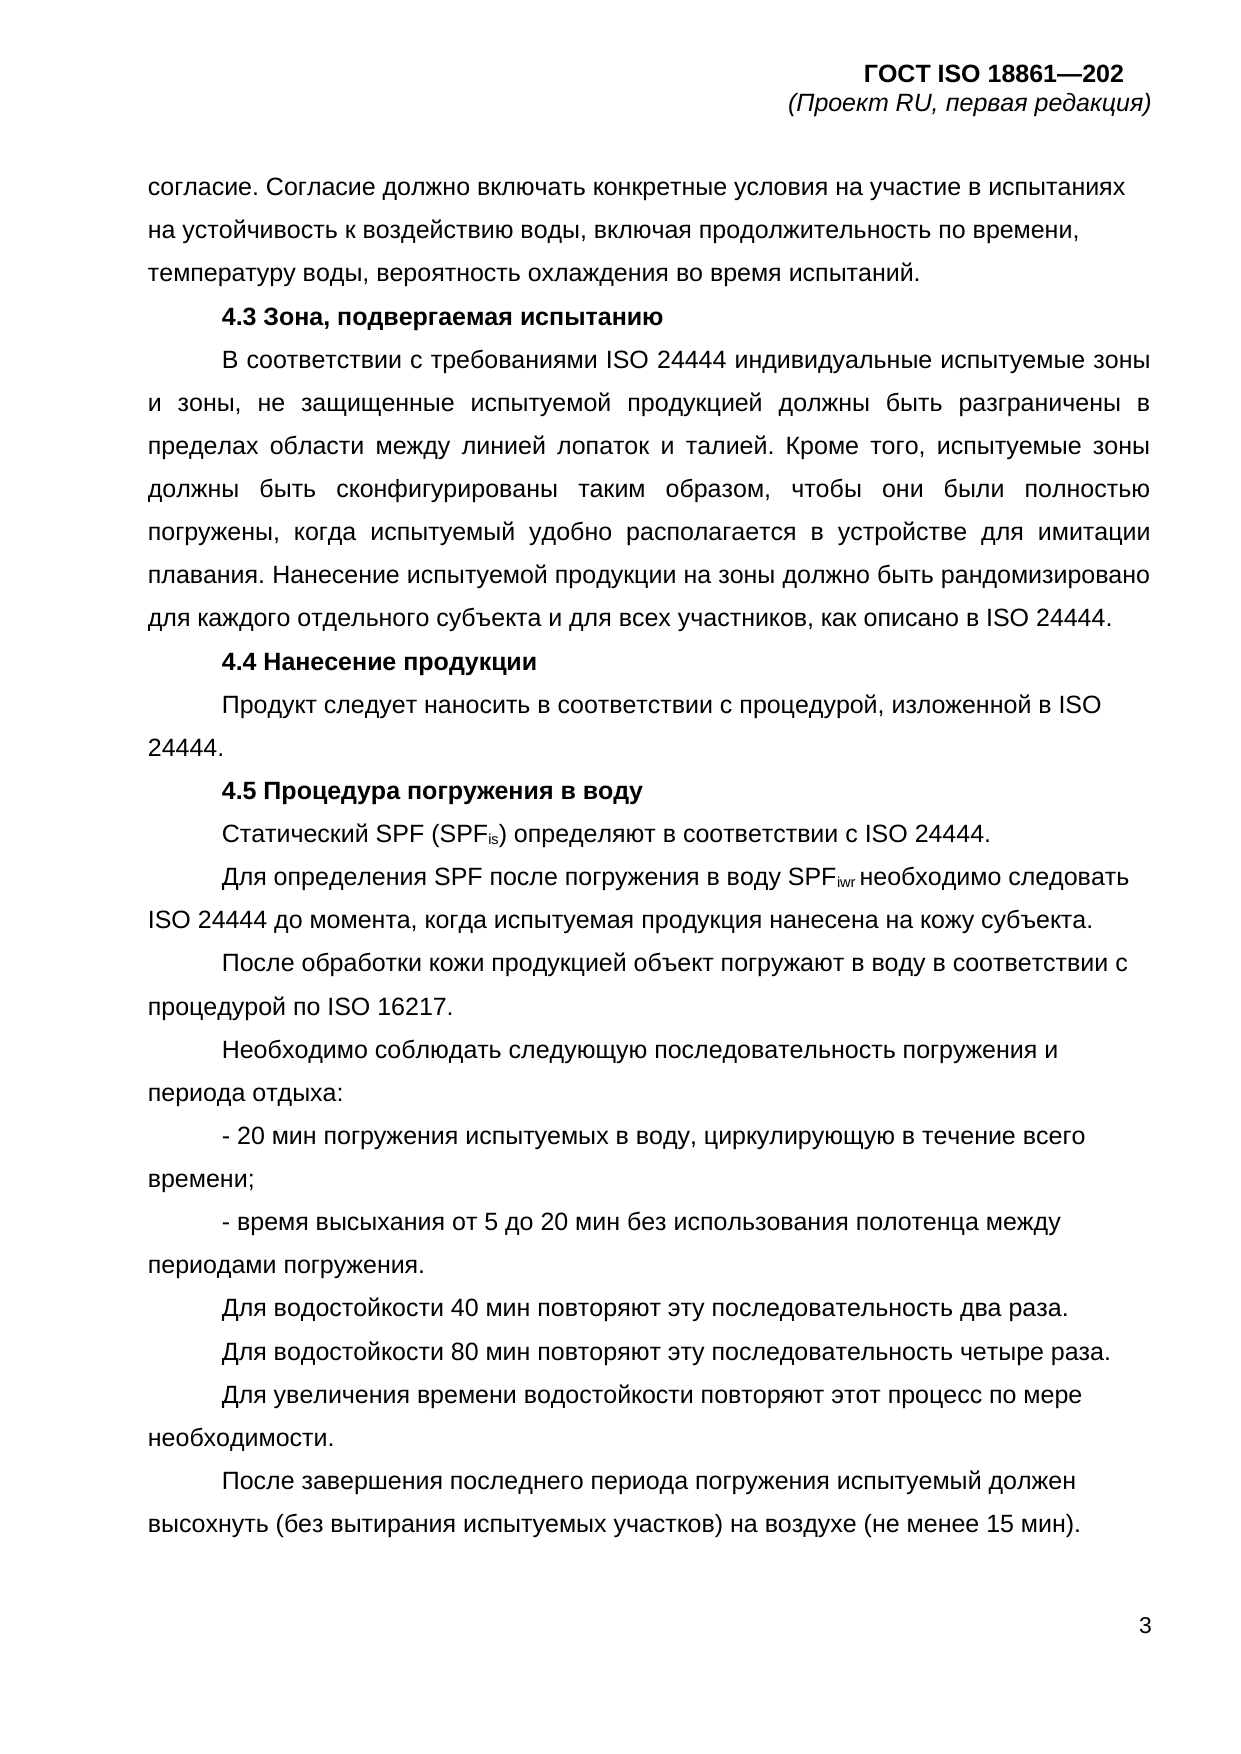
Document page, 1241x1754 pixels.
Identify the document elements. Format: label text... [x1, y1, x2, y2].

text Продукт следует наносить в соответствии с процедурой, изложенной в ISO 24444. [148, 689, 1152, 761]
text Статический SPF (SPFis) определяют в соответствии с ISO 24444. [148, 819, 1152, 848]
text После завершения последнего периода погружения испытуемый должен высохнуть (без вытирания испытуемых участков) на воздухе (не менее 15 мин). [148, 1466, 1152, 1538]
text - 20 мин погружения испытуемых в воду, циркулирующую в течение всего времени; [148, 1121, 1152, 1193]
text Необходимо соблюдать следующую последовательность погружения и периода отдыха: [148, 1034, 1152, 1106]
text Для увеличения времени водостойкости повторяют этот процесс по мере необходимости. [148, 1379, 1152, 1451]
text - время высыхания от 5 до 20 мин без использования полотенца между периодами погружения. [148, 1207, 1152, 1279]
text Для водостойкости 40 мин повторяют эту последовательность два раза. [148, 1293, 1152, 1322]
text 4.5 Процедура погружения в воду [148, 776, 1152, 804]
text Для водостойкости 80 мин повторяют эту последовательность четыре раза. [148, 1336, 1152, 1365]
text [148, 172, 1152, 287]
text 4.4 Нанесение продукции [148, 646, 1152, 675]
text Для определения SPF после погружения в воду SPFiwr необходимо следовать ISO 24444 до момента, когда испытуемая продукция нанесена на кожу субъекта. [148, 862, 1152, 934]
text В соответствии с требованиями ISO 24444 индивидуальные испытуемые зоны и зоны, не защищенные испытуемой продукцией должны быть разграничены в пределах области между линией лопаток и талией. Кроме того, испытуемые зоны должны быть сконфигурированы таким образом, чтобы они были полностью погружены, когда испытуемый удобно располагается в устройстве для имитации плавания. Нанесение испытуемой продукции на зоны должно быть рандомизировано для каждого отдельного субъекта и для всех участников, как описано в ISO 24444. [148, 344, 1152, 632]
text 4.3 Зона, подвергаемая испытанию [148, 301, 1152, 330]
text После обработки кожи продукцией объект погружают в воду в соответствии с процедурой по ISO 16217. [148, 948, 1152, 1020]
